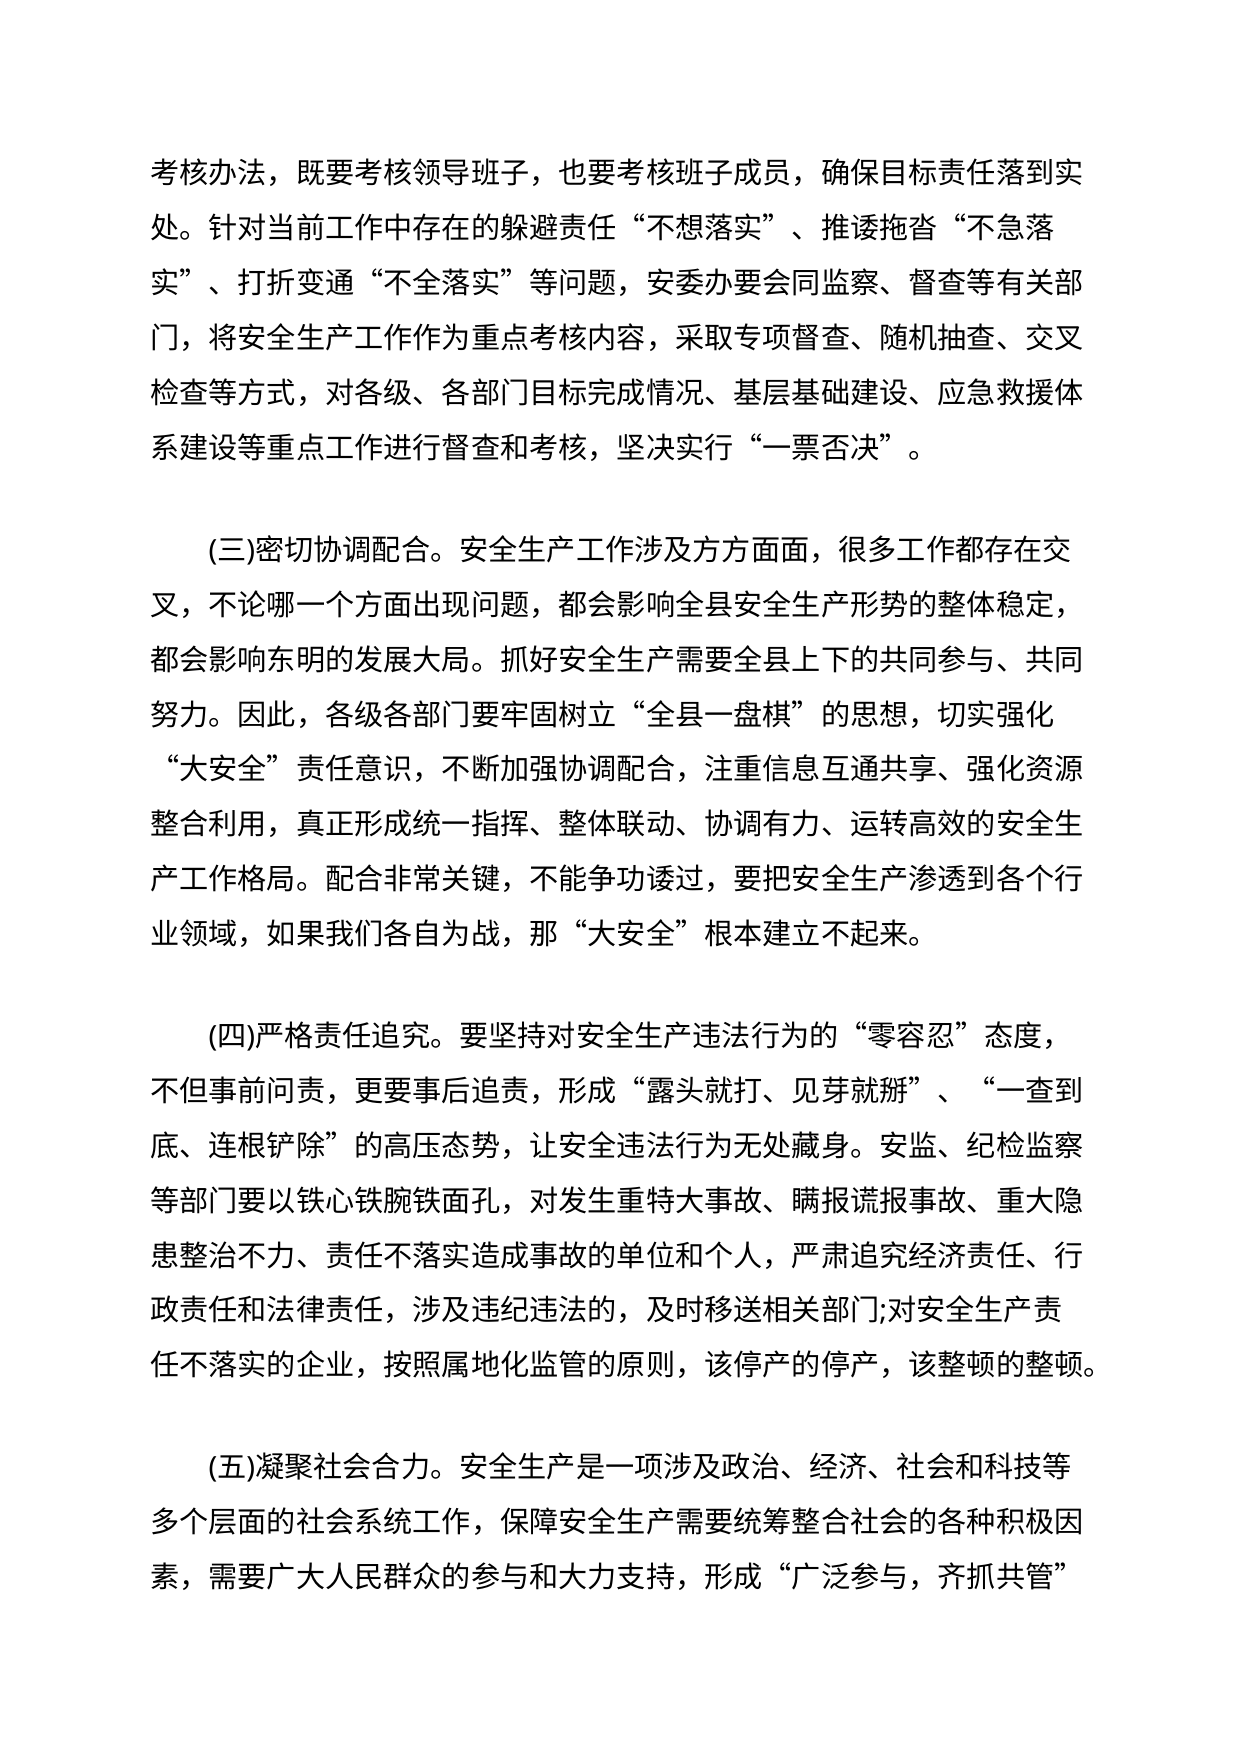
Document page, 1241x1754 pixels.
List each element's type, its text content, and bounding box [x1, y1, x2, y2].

text (四)严格责任追究。要坚持对安全生产违法行为的“零容忍”态度，不但事前问责，更要事后追责，形成“露头就打、见芽就掰”、“一查到底、连根铲除”的高压态势，让安全违法行为无处藏身。安监、纪检监察等部门要以铁心铁腕铁面孔，对发生重特大事故、瞒报谎报事故、重大隐患整治不力、责任不落实造成事故的单位和个人，严肃追究经济责任、行政责任和法律责任，涉及违纪违法的，及时移送相关部门;对安全生产责任不落实的企业，按照属地化监管的原则，该停产的停产，该整顿的整顿。 [150, 1012, 1090, 1384]
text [150, 150, 1090, 467]
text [150, 1444, 1090, 1596]
text (三)密切协调配合。安全生产工作涉及方方面面，很多工作都存在交叉，不论哪一个方面出现问题，都会影响全县安全生产形势的整体稳定，都会影响东明的发展大局。抓好安全生产需要全县上下的共同参与、共同努力。因此，各级各部门要牢固树立“全县一盘棋”的思想，切实强化“大安全”责任意识，不断加强协调配合，注重信息互通共享、强化资源整合利用，真正形成统一指挥、整体联动、协调有力、运转高效的安全生产工作格局。配合非常关键，不能争功诿过，要把安全生产渗透到各个行业领域，如果我们各自为战，那“大安全”根本建立不起来。 [150, 526, 1090, 953]
